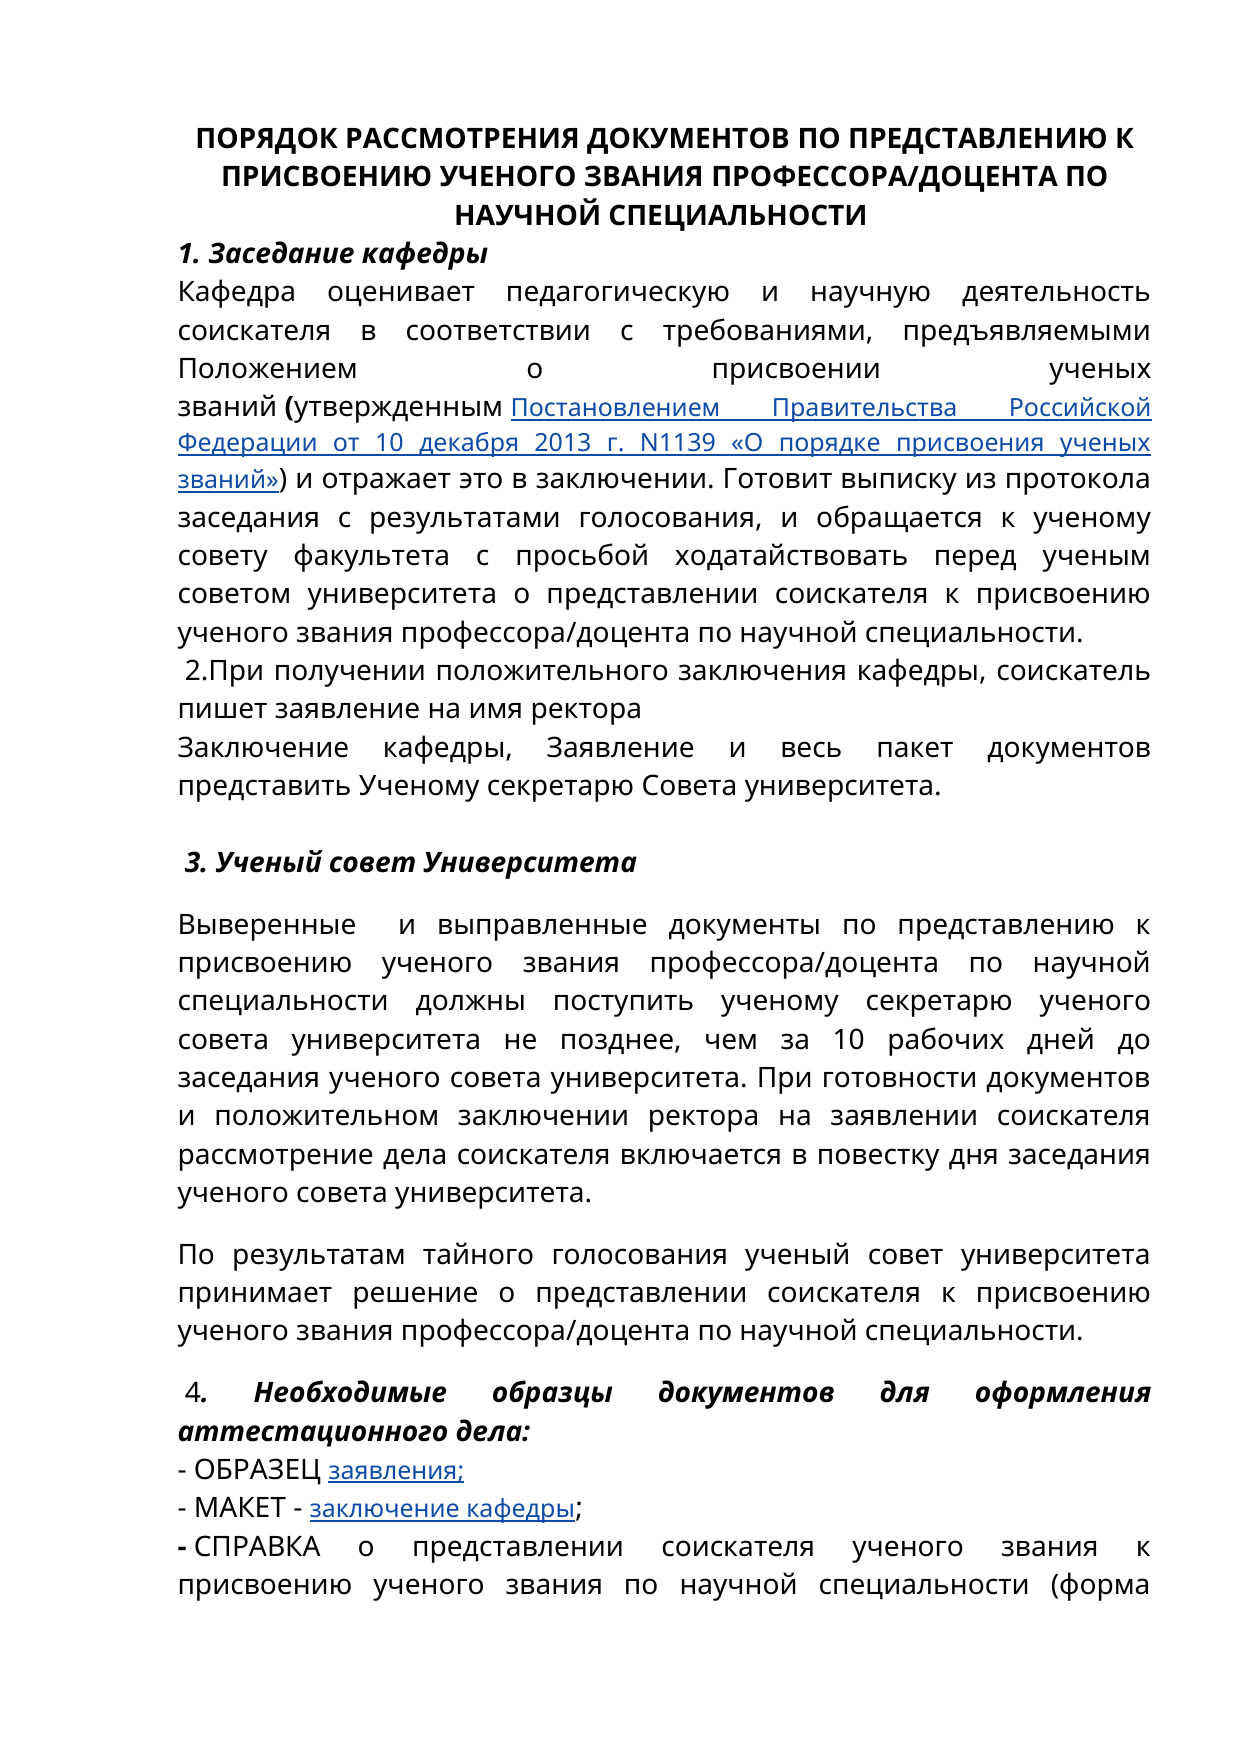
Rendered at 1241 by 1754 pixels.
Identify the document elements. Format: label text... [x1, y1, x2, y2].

text 4. Необходимые образцы документов для оформления аттестационного дела: [177, 1372, 1152, 1449]
text 3. Ученый совет Университета [177, 842, 1152, 881]
text Заключение кафедры, Заявление и весь пакет документов представить Ученому секретарю Совета университета. [177, 727, 1152, 804]
text Выверенные и выправленные документы по представлению к присвоению ученого звания профессора/доцента по научной специальности должны поступить ученому секретарю ученого совета университета не позднее, чем за 10 рабочих дней до заседания ученого совета университета. При готовности документов и положительном заключении ректора на заявлении соискателя рассмотрение дела соискателя включается в повестку дня заседания ученого совета университета. [177, 904, 1152, 1211]
text - МАКЕТ - заключение кафедры; [177, 1487, 1152, 1526]
text 1. Заседание кафедры [177, 233, 1152, 271]
text 2.При получении положительного заключения кафедры, соискатель пишет заявление на имя ректора [177, 651, 1152, 727]
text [177, 1526, 1152, 1602]
text Кафедра оценивает педагогическую и научную деятельность соискателя в соответствии с требованиями, предъявляемыми Положением о присвоении ученых званий (утвержденным Постановлением Правительства Российской Федерации от 10 декабря 2013 г. N1139 «О порядке присвоения ученых званий») и отражает это в заключении. Готовит выписку из протокола заседания с результатами голосования, и обращается к ученому совету факультета с просьбой ходатайствовать перед ученым советом университета о представлении соискателя к присвоению ученого звания профессора/доцента по научной специальности. [177, 271, 1152, 651]
text По результатам тайного голосования ученый совет университета принимает решение о представлении соискателя к присвоению ученого звания профессора/доцента по научной специальности. [177, 1234, 1152, 1349]
text ПОРЯДОК РАССМОТРЕНИЯ ДОКУМЕНТОВ ПО ПРЕДСТАВЛЕНИЮ К ПРИСВОЕНИЮ УЧЕНОГО ЗВАНИЯ ПРОФЕССОРА/ДОЦЕНТА ПО НАУЧНОЙ СПЕЦИАЛЬНОСТИ [177, 118, 1152, 233]
text - ОБРАЗЕЦ заявления; [177, 1449, 1152, 1487]
